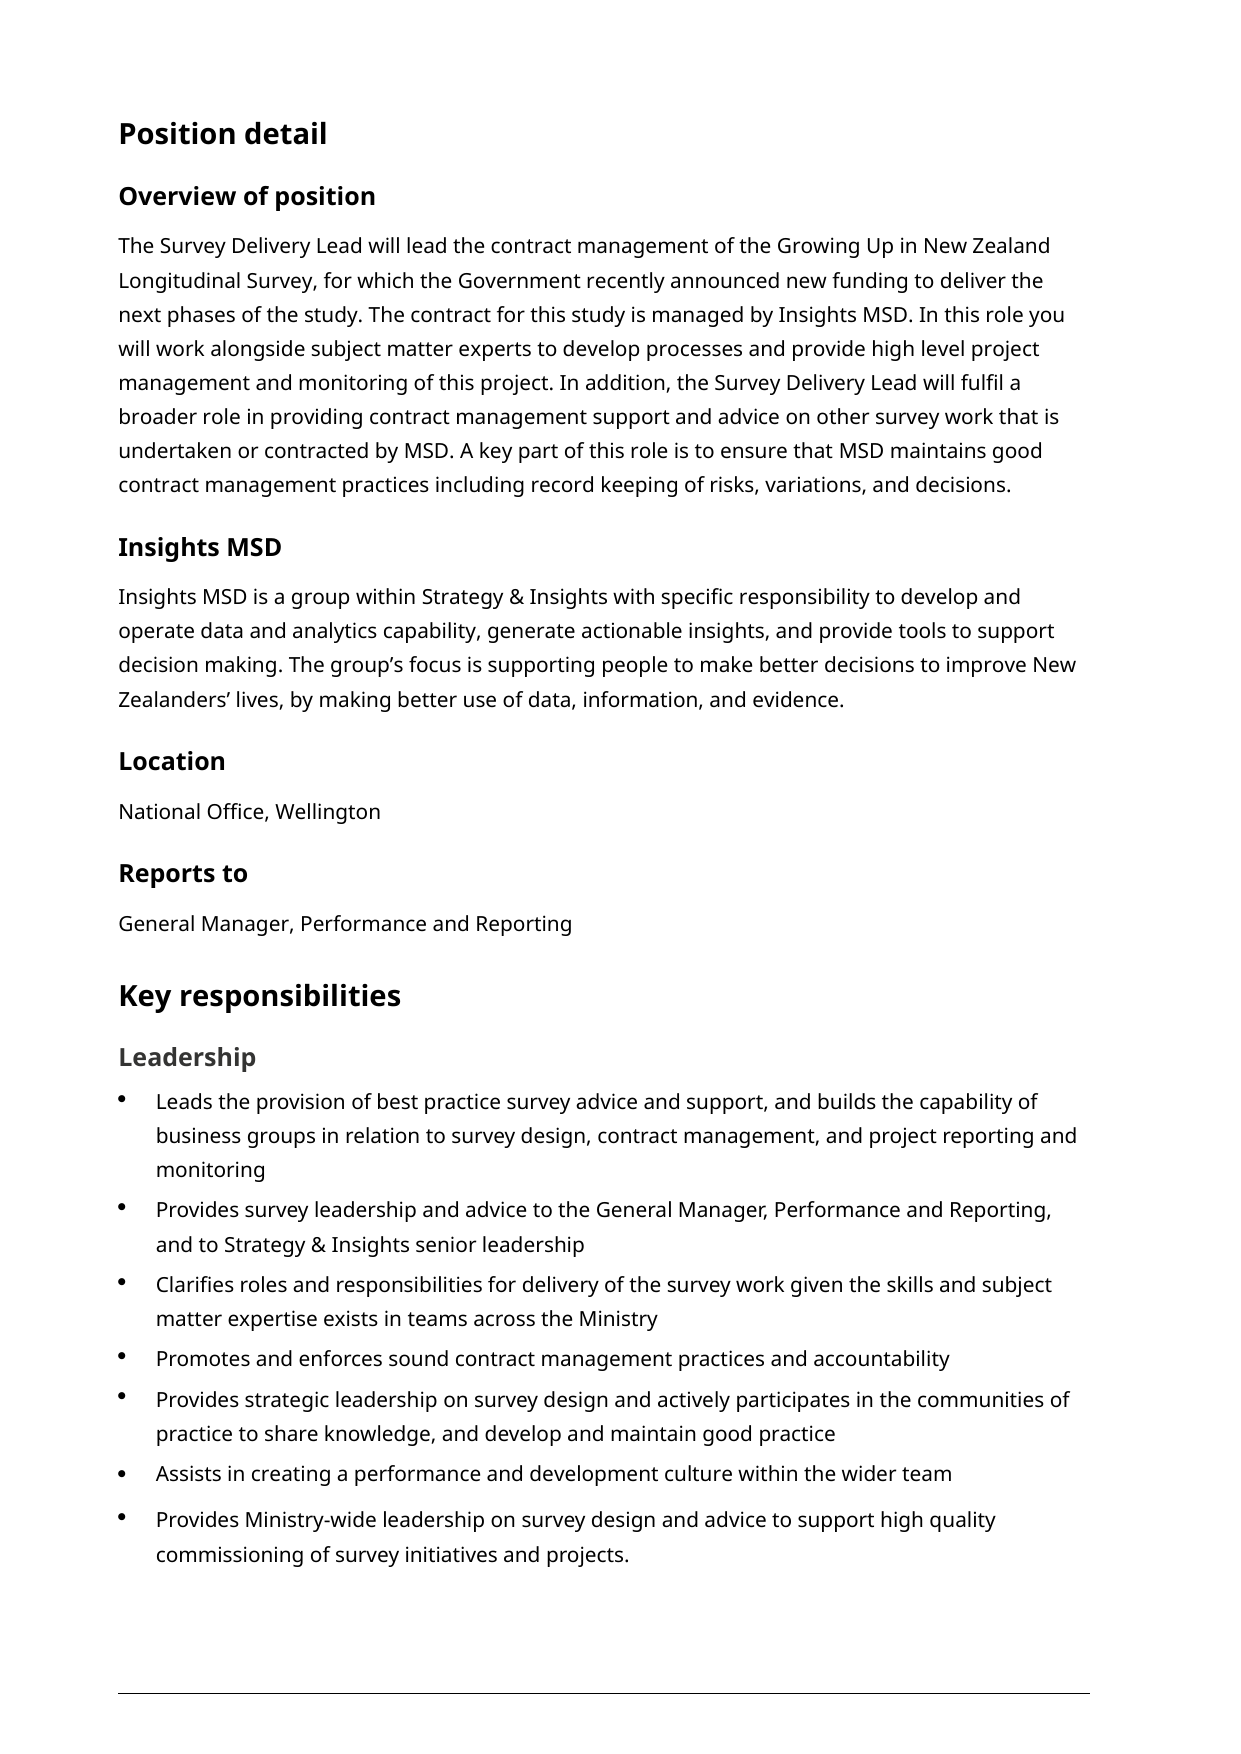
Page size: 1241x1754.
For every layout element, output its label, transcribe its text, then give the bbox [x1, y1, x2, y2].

subtitle Reports to [118, 856, 1090, 890]
list Provides Ministry-wide leadership on survey design and advice to support high quality commissioning of survey initiatives and projects. [118, 1506, 1090, 1568]
list Leads the provision of best practice survey advice and support, and builds the capability of business groups in relation to survey design, contract management, and project reporting and monitoring [118, 1087, 1090, 1184]
subtitle Overview of position [118, 178, 1090, 212]
text National Office, Wellington [118, 797, 1090, 826]
list Provides strategic leadership on survey design and actively participates in the communities of practice to share knowledge, and develop and maintain good practice [118, 1385, 1090, 1447]
list Assists in creating a performance and development culture within the wider team [118, 1459, 1090, 1487]
text The Survey Delivery Lead will lead the contract management of the Growing Up in New Zealand Longitudinal Survey, for which the Government recently announced new funding to deliver the next phases of the study. The contract for this study is managed by Insights MSD. In this role you will work alongside subject matter experts to develop processes and provide high level project management and monitoring of this project. In addition, the Survey Delivery Lead will fulfil a broader role in providing contract management support and advice on other survey work that is undertaken or contracted by MSD. A key part of this role is to ensure that MSD maintains good contract management practices including record keeping of risks, variations, and decisions. [118, 232, 1090, 498]
list Provides survey leadership and advice to the General Manager, Performance and Reporting, and to Strategy & Insights senior leadership [118, 1196, 1090, 1258]
text General Manager, Performance and Reporting [118, 909, 1090, 938]
subtitle Location [118, 744, 1090, 778]
subtitle Insights MSD [118, 529, 1090, 563]
text Insights MSD is a group within Strategy & Insights with specific responsibility to develop and operate data and analytics capability, generate actionable insights, and provide tools to support decision making. The group’s focus is supporting people to make better decisions to improve New Zealanders’ lives, by making better use of data, information, and evidence. [118, 582, 1090, 713]
list Clarifies roles and responsibilities for delivery of the survey work given the skills and subject matter expertise exists in teams across the Ministry [118, 1270, 1090, 1332]
subtitle Position detail [118, 114, 1090, 153]
list Promotes and enforces sound contract management practices and accountability [118, 1344, 1090, 1373]
subtitle Leadership [118, 1040, 1090, 1074]
subtitle Key responsibilities [118, 975, 1090, 1015]
